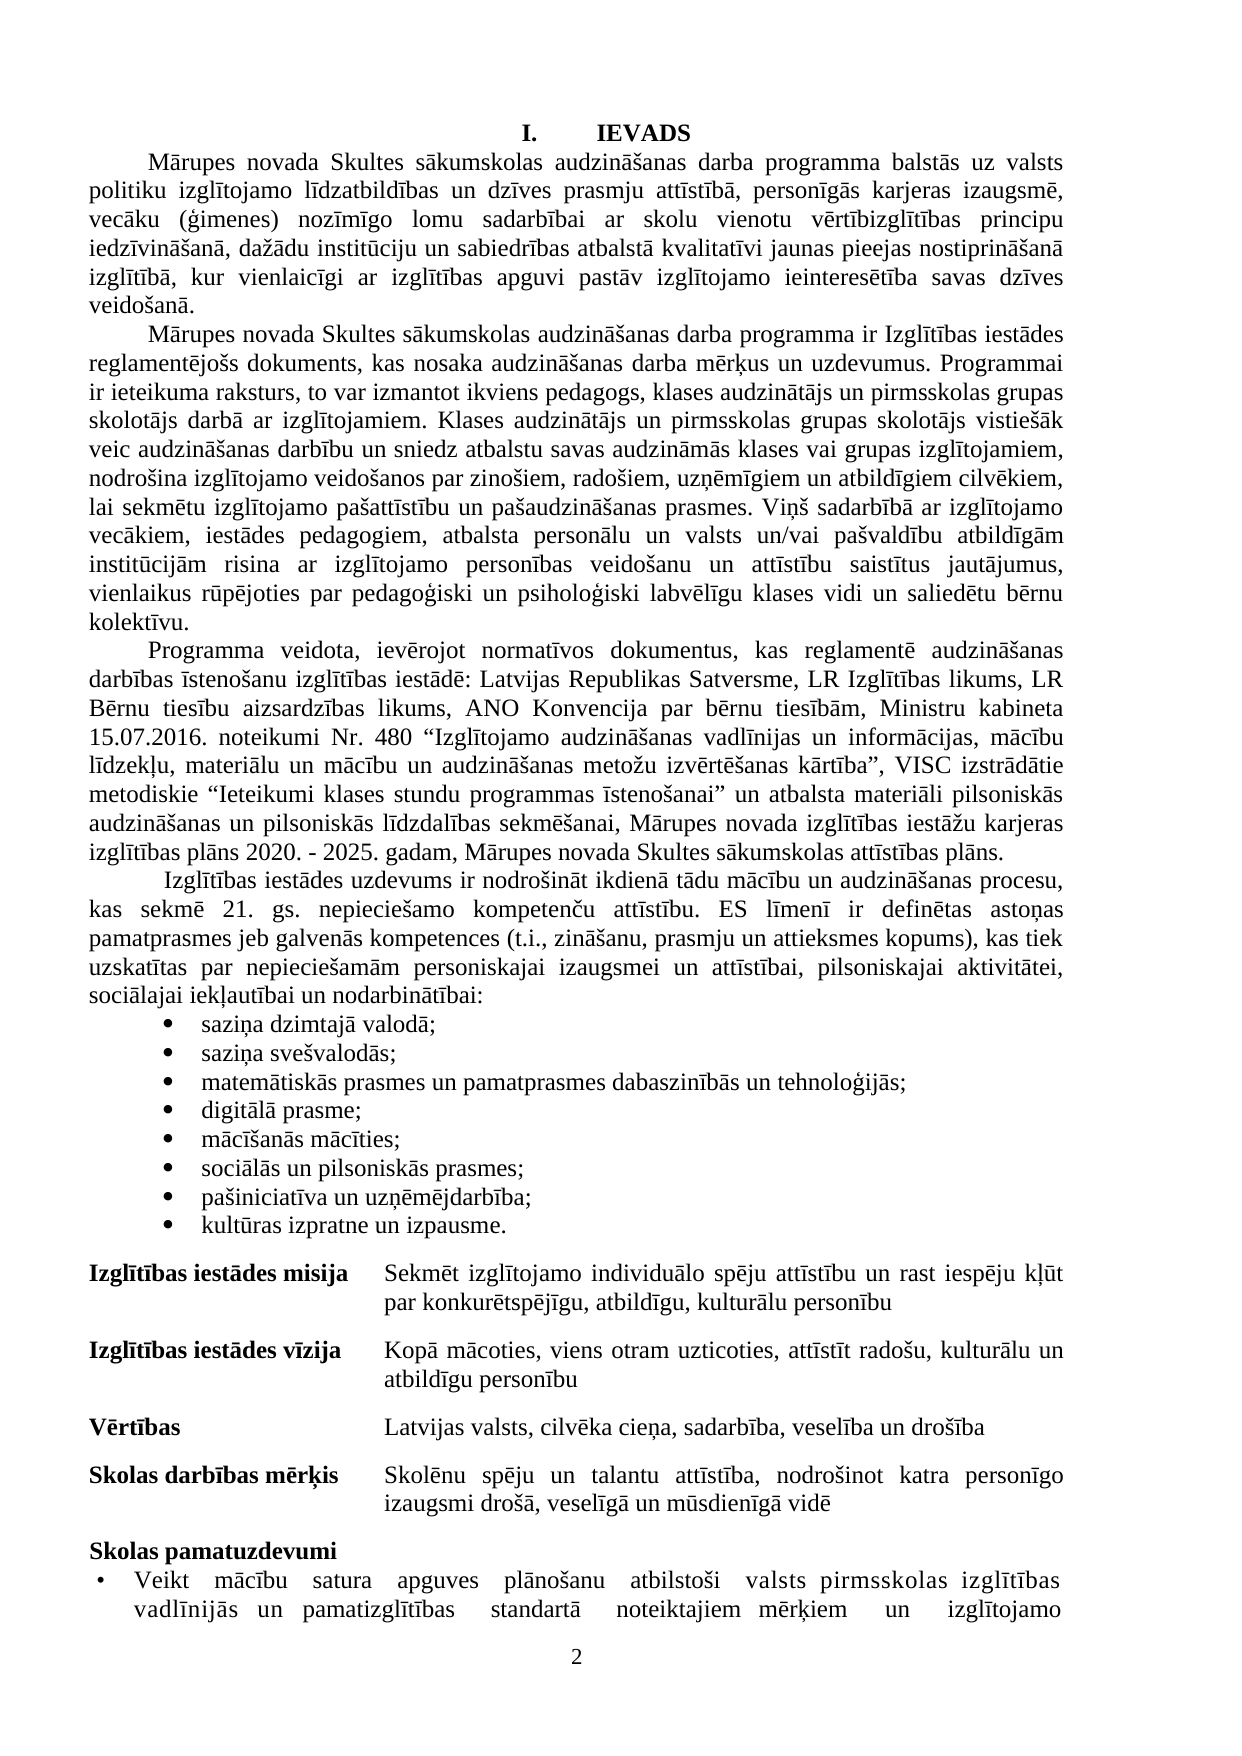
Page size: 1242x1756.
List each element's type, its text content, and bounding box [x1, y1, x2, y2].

text Mārupes novada Skultes sākumskolas audzināšanas darba programma ir Izglītības iestādes reglamentējošs dokuments, kas nosaka audzināšanas darba mērķus un uzdevumus. Programmai ir ieteikuma raksturs, to var izmantot ikviens pedagogs, klases audzinātājs un pirmsskolas grupas skolotājs darbā ar izglītojamiem. Klases audzinātājs un pirmsskolas grupas skolotājs vistiešāk veic audzināšanas darbību un sniedz atbalstu savas audzināmās klases vai grupas izglītojamiem, nodrošina izglītojamo veidošanos par zinošiem, radošiem, uzņēmīgiem un atbildīgiem cilvēkiem, lai sekmētu izglītojamo pašattīstību un pašaudzināšanas prasmes. Viņš sadarbībā ar izglītojamo vecākiem, iestādes pedagogiem, atbalsta personālu un valsts un/vai pašvaldību atbildīgām institūcijām risina ar izglītojamo personības veidošanu un attīstību saistītus jautājumus, vienlaikus rūpējoties par pedagoģiski un psiholoģiski labvēlīgu klases vidi un saliedētu bērnu kolektīvu. [89, 319, 1064, 636]
list digitālā prasme; [164, 1096, 1040, 1124]
list saziņa svešvalodās; [164, 1038, 1040, 1067]
text Izglītības iestādes misija Sekmēt izglītojamo individuālo spēju attīstību un rast iespēju kļūt par konkurētspējīgu, atbildīgu, kulturālu personību [89, 1258, 1064, 1316]
list mācīšanās mācīties; [164, 1124, 1040, 1153]
text Vērtības Latvijas valsts, cilvēka cieņa, sadarbība, veselība un drošība [89, 1412, 1064, 1441]
text Skolas pamatuzdevumi [89, 1536, 1085, 1565]
list pašiniciatīva un uzņēmējdarbība; [164, 1182, 1040, 1211]
list sociālās un pilsoniskās prasmes; [164, 1153, 1040, 1182]
subtitle Mārupes novada Skultes sākumskolas audzināšanas darba programma balstās uz valsts politiku izglītojamo līdzatbildības un dzīves prasmju attīstībā, personīgās karjeras izaugsmē, vecāku (ģimenes) nozīmīgo lomu sadarbībai ar skolu vienotu vērtībizglītības principu iedzīvināšanā, dažādu institūciju un sabiedrības atbalstā kvalitatīvi jaunas pieejas nostiprināšanā izglītībā, kur vienlaicīgi ar izglītības apguvi pastāv izglītojamo ieinteresētība savas dzīves veidošanā. [89, 147, 1064, 319]
list matemātiskās prasmes un pamatprasmes dabaszinībās un tehnoloģijās; [164, 1067, 1040, 1096]
text Izglītības iestādes uzdevums ir nodrošināt ikdienā tādu mācību un audzināšanas procesu, kas sekmē 21. gs. nepieciešamo kompetenču attīstību. ES līmenī ir definētas astoņas pamatprasmes jeb galvenās kompetences (t.i., zināšanu, prasmju un attieksmes kopums), kas tiek uzskatītas par nepieciešamām personiskajai izaugsmei un attīstībai, pilsoniskajai aktivitātei, sociālajai iekļautībai un nodarbinātībai: [89, 866, 1064, 1009]
text Skolas darbības mērķis Skolēnu spēju un talantu attīstība, nodrošinot katra personīgo izaugsmi drošā, veselīgā un mūsdienīgā vidē [89, 1460, 1064, 1517]
list kultūras izpratne un izpausme. [164, 1211, 1040, 1239]
text Izglītības iestādes vīzija Kopā mācoties, viens otram uzticoties, attīstīt radošu, kulturālu un atbildīgu personību [89, 1335, 1064, 1393]
subtitle IEVADS [148, 118, 1064, 147]
text Programma veidota, ievērojot normatīvos dokumentus, kas reglamentē audzināšanas darbības īstenošanu izglītības iestādē: Latvijas Republikas Satversme, LR Izglītības likums, LR Bērnu tiesību aizsardzības likums, ANO Konvencija par bērnu tiesībām, Ministru kabineta 15.07.2016. noteikumi Nr. 480 “Izglītojamo audzināšanas vadlīnijas un informācijas, mācību līdzekļu, materiālu un mācību un audzināšanas metožu izvērtēšanas kārtība”, VISC izstrādātie metodiskie “Ieteikumi klases stundu programmas īstenošanai” un atbalsta materiāli pilsoniskās audzināšanas un pilsoniskās līdzdalības sekmēšanai, Mārupes novada izglītības iestāžu karjeras izglītības plāns 2020. - 2025. gadam, Mārupes novada Skultes sākumskolas attīstības plāns. [89, 636, 1064, 866]
list saziņa dzimtajā valodā; [164, 1009, 1040, 1038]
